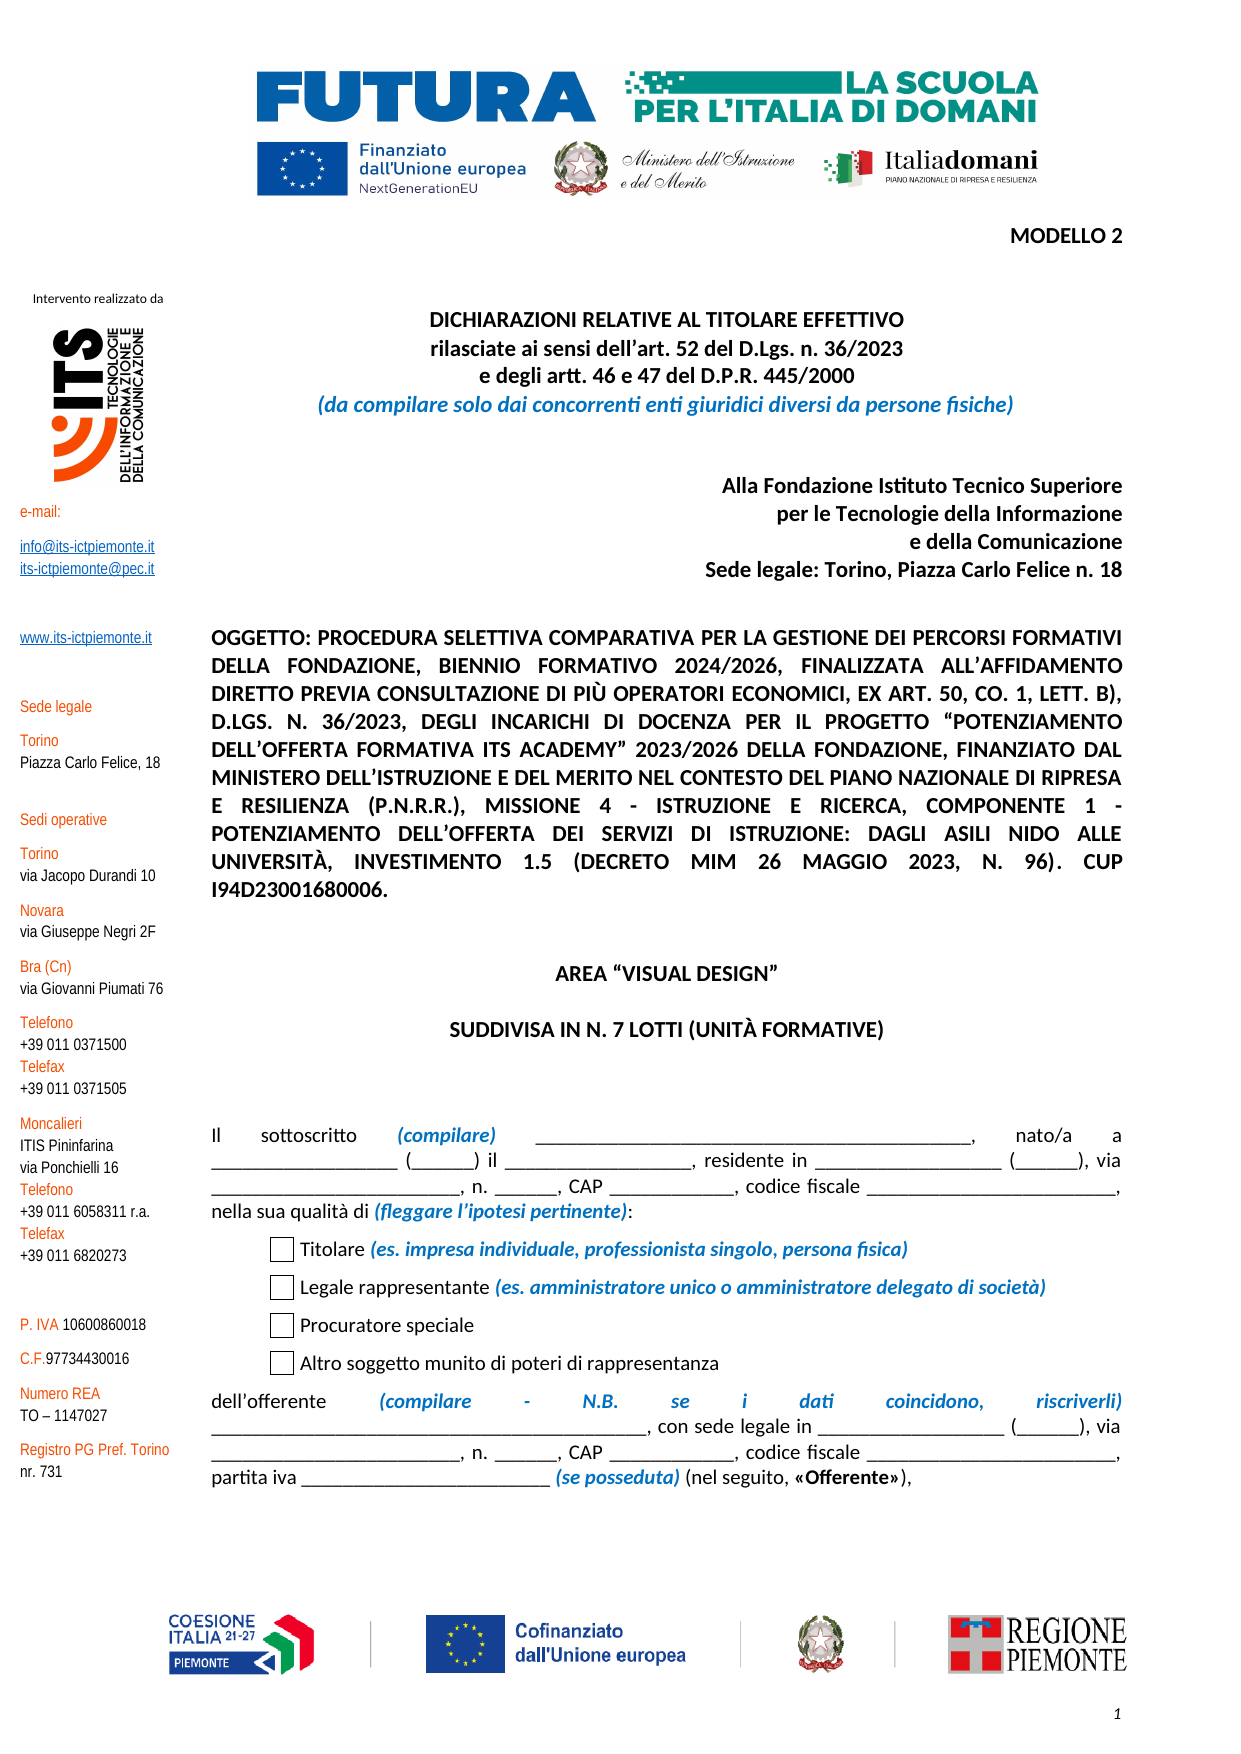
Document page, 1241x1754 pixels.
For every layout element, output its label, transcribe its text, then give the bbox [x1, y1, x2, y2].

text (da compilare solo dai concorrenti enti giuridici diversi da persone fisiche) [192, 390, 1123, 418]
text OGGETTO: PROCEDURA SELETTIVA COMPARATIVA PER LA GESTIONE DEI PERCORSI FORMATIVI DELLA FONDAZIONE, BIENNIO FORMATIVO 2024/2026, FINALIZZATA ALL’AFFIDAMENTO DIRETTO PREVIA CONSULTAZIONE DI PIÙ OPERATORI ECONOMICI, EX ART. 50, CO. 1, LETT. B), D.LGS. N. 36/2023, DEGLI INCARICHI DI DOCENZA PER IL PROGETTO “POTENZIAMENTO DELL’OFFERTA FORMATIVA ITS ACADEMY” 2023/2026 DELLA FONDAZIONE, FINANZIATO DAL MINISTERO DELL’ISTRUZIONE E DEL MERITO NEL CONTESTO DEL PIANO NAZIONALE DI RIPRESA E RESILIENZA (P.N.R.R.), MISSIONE 4 - ISTRUZIONE E RICERCA, COMPONENTE 1 - POTENZIAMENTO DELL’OFFERTA DEI SERVIZI DI ISTRUZIONE: DAGLI ASILI NIDO ALLE UNIVERSITÀ, INVESTIMENTO 1.5 (DECRETO MIM 26 MAGGIO 2023, N. 96). CUP I94D23001680006. [192, 623, 1123, 903]
text MODELLO 2 [192, 222, 1123, 249]
text SUDDIVISA IN N. 7 LOTTI (UNITÀ FORMATIVE) [192, 1016, 1123, 1044]
text Il sottoscritto (compilare) __________________________________________, nato/a a __________________ (______) il __________________, residente in __________________ (______), via ________________________, n. ______, CAP ____________, codice fiscale ________________________, nella sua qualità di (fleggare l’ipotesi pertinente): [192, 1122, 1123, 1224]
text e della Comunicazione [620, 527, 1123, 555]
text per le Tecnologie della Informazione [620, 499, 1123, 527]
text rilasciate ai sensi dell’art. 52 del D.Lgs. n. 36/2023 [192, 334, 1123, 362]
text AREA “VISUAL DESIGN” [192, 959, 1123, 988]
text Titolare (es. impresa individuale, professionista singolo, persona fisica) [192, 1236, 1123, 1262]
text dell’offerente (compilare - N.B. se i dati coincidono, riscriverli) __________________________________________, con sede legale in __________________ (______), via ________________________, n. ______, CAP ____________, codice fiscale ________________________, partita iva ________________________ (se posseduta) (nel seguito, «Offerente»), [192, 1388, 1123, 1490]
text Alla Fondazione Istituto Tecnico Superiore [620, 471, 1123, 499]
text e degli artt. 46 e 47 del D.P.R. 445/2000 [192, 362, 1123, 390]
text Sede legale: Torino, Piazza Carlo Felice n. 18 [620, 555, 1123, 583]
picture [160, 1603, 1147, 1688]
text Procuratore speciale [192, 1312, 1123, 1338]
text Altro soggetto munito di poteri di rappresentanza [192, 1350, 1123, 1376]
text DICHIARAZIONI RELATIVE AL TITOLARE EFFETTIVO [192, 306, 1123, 334]
picture [49, 323, 147, 487]
picture [250, 64, 1044, 204]
text Legale rappresentante (es. amministratore unico o amministratore delegato di società) [192, 1274, 1123, 1300]
